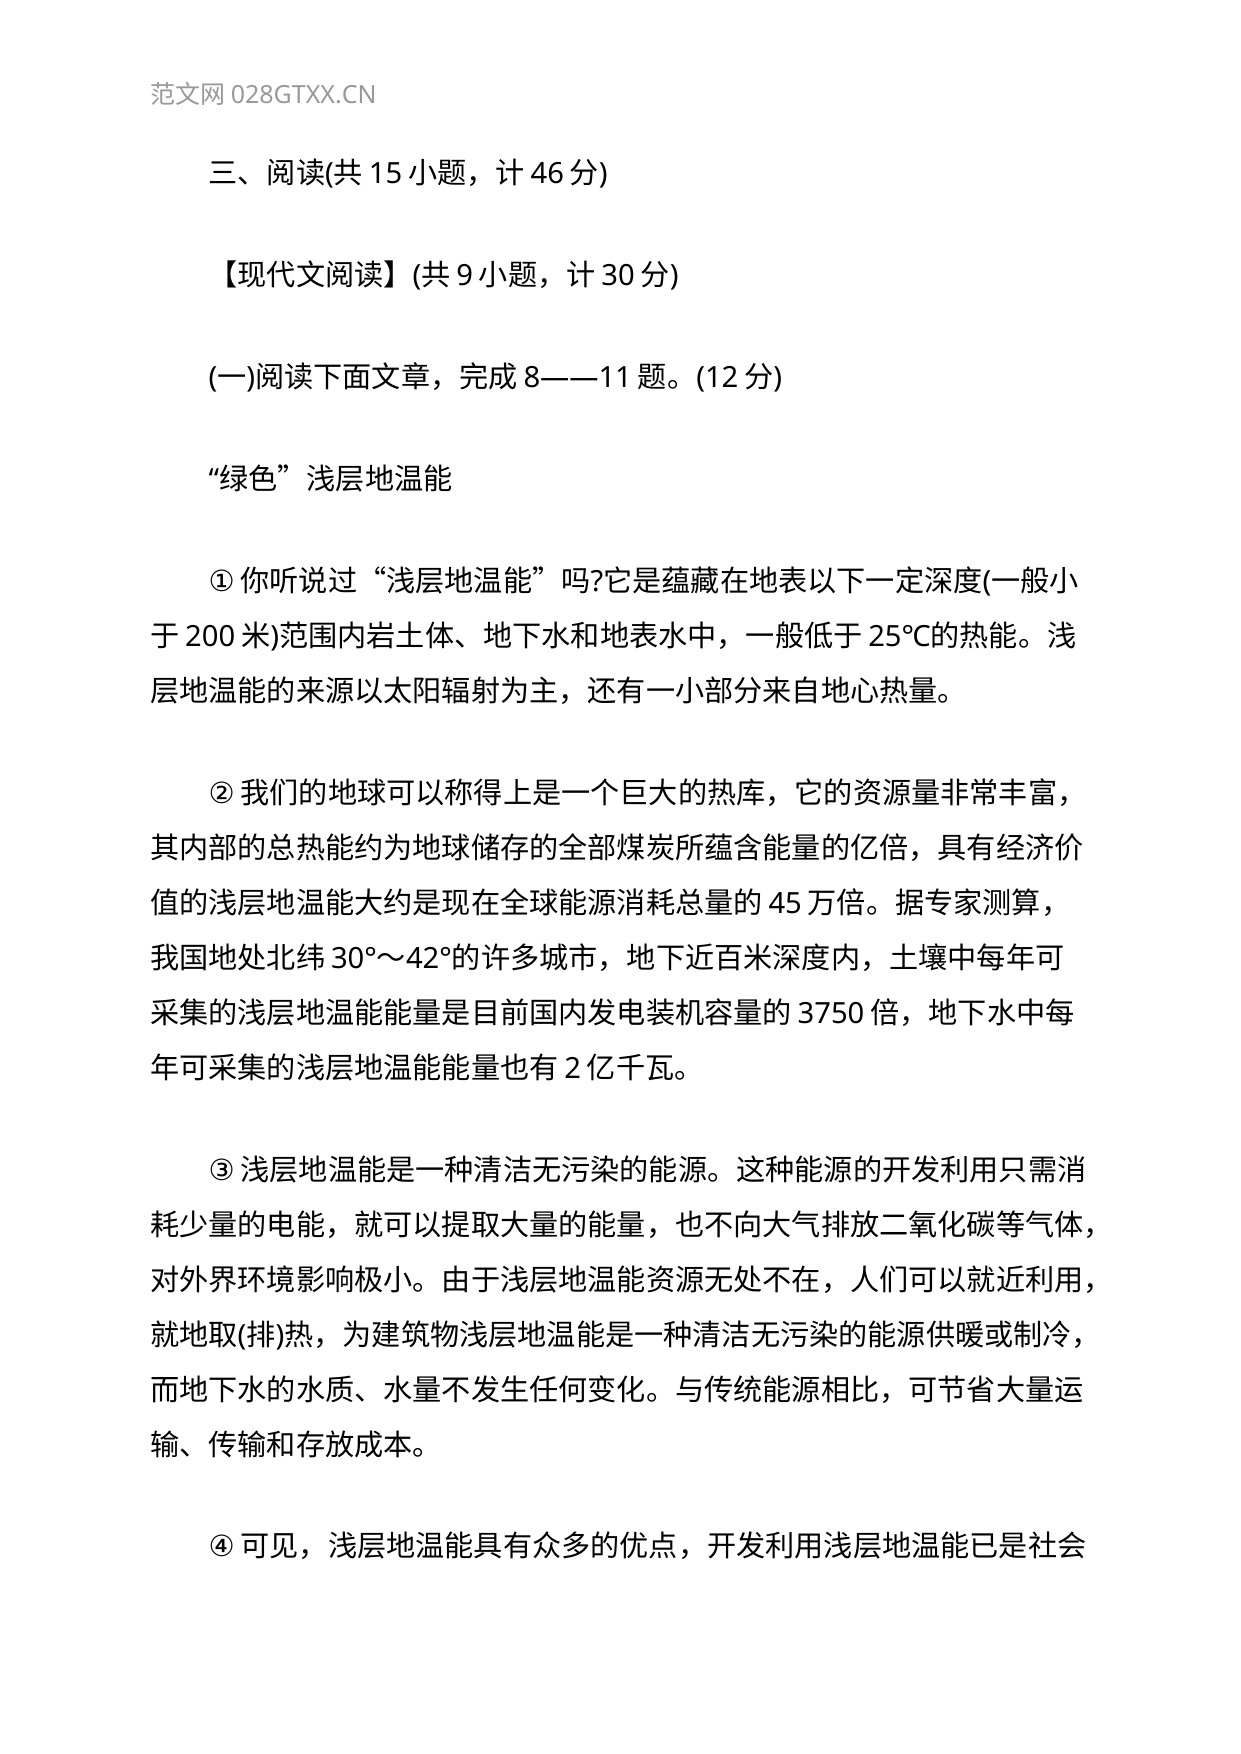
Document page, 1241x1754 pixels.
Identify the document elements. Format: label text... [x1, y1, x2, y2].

text (一)阅读下面文章，完成8——11题。(12分) [150, 354, 1090, 396]
text 【现代文阅读】(共9小题，计30分) [150, 252, 1090, 294]
text 三、阅读(共15小题，计46分) [150, 150, 1090, 192]
text “绿色”浅层地温能 [150, 456, 1090, 498]
text ①你听说过“浅层地温能”吗?它是蕴藏在地表以下一定深度(一般小于200米)范围内岩土体、地下水和地表水中，一般低于25℃的热能。浅层地温能的来源以太阳辐射为主，还有一小部分来自地心热量。 [150, 558, 1090, 710]
text ③浅层地温能是一种清洁无污染的能源。这种能源的开发利用只需消耗少量的电能，就可以提取大量的能量，也不向大气排放二氧化碳等气体，对外界环境影响极小。由于浅层地温能资源无处不在，人们可以就近利用，就地取(排)热，为建筑物浅层地温能是一种清洁无污染的能源供暖或制冷，而地下水的水质、水量不发生任何变化。与传统能源相比，可节省大量运输、传输和存放成本。 [150, 1147, 1090, 1463]
text ②我们的地球可以称得上是一个巨大的热库，它的资源量非常丰富，其内部的总热能约为地球储存的全部煤炭所蕴含能量的亿倍，具有经济价值的浅层地温能大约是现在全球能源消耗总量的45万倍。据专家测算，我国地处北纬30°～42°的许多城市，地下近百米深度内，土壤中每年可采集的浅层地温能能量是目前国内发电装机容量的3750倍，地下水中每年可采集的浅层地温能能量也有2亿千瓦。 [150, 770, 1090, 1087]
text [150, 1523, 1090, 1565]
